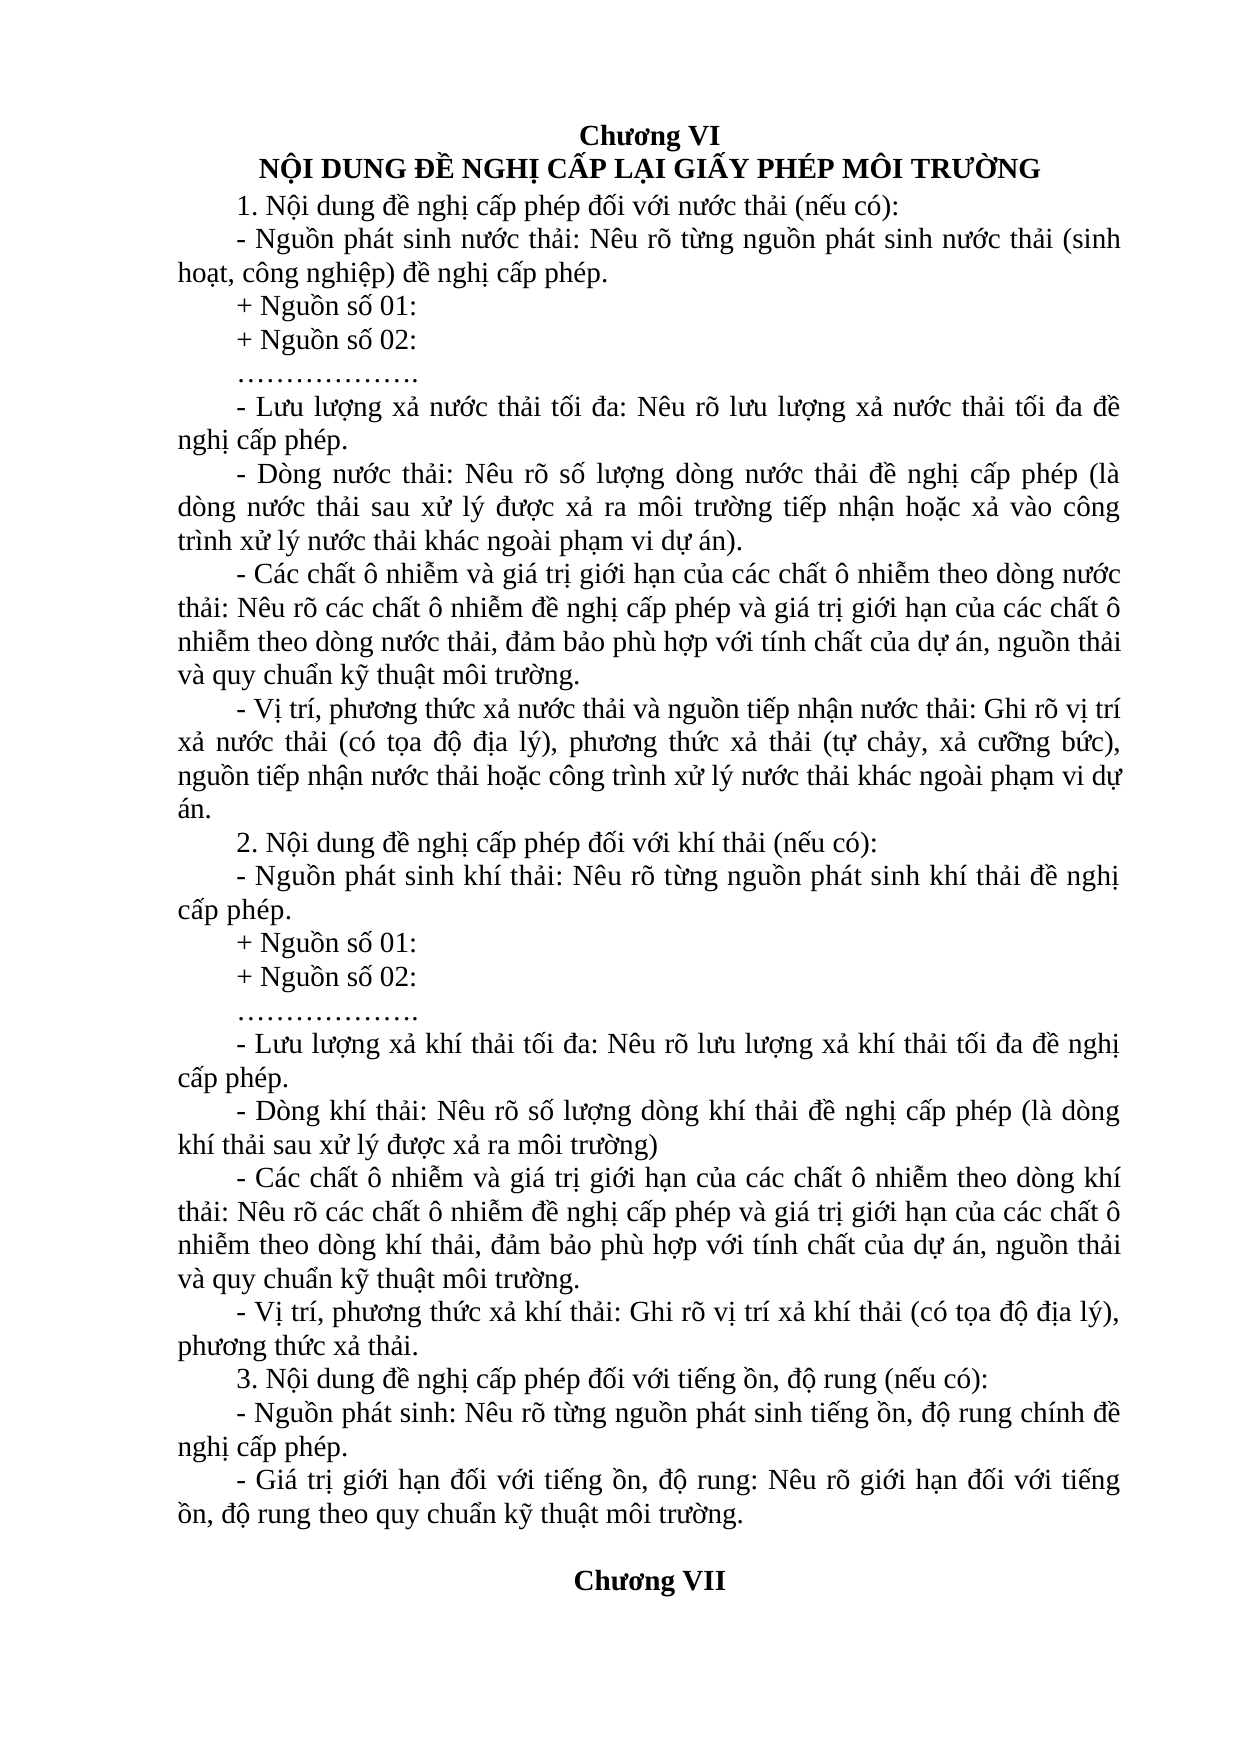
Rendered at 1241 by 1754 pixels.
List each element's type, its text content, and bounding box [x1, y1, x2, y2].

text + Nguồn số 01: [177, 926, 1122, 959]
text + Nguồn số 02: [177, 959, 1122, 993]
text - Các chất ô nhiễm và giá trị giới hạn của các chất ô nhiễm theo dòng nước thải: Nêu rõ các chất ô nhiễm đề nghị cấp phép và giá trị giới hạn của các chất ô nhiễm theo dòng nước thải, đảm bảo phù hợp với tính chất của dự án, nguồn thải và quy chuẩn kỹ thuật môi trường. [177, 557, 1122, 691]
text - Vị trí, phương thức xả nước thải và nguồn tiếp nhận nước thải: Ghi rõ vị trí xả nước thải (có tọa độ địa lý), phương thức xả thải (tự chảy, xả cưỡng bức), nguồn tiếp nhận nước thải hoặc công trình xử lý nước thải khác ngoài phạm vi dự án. [177, 691, 1122, 825]
text ………………. [177, 355, 1122, 389]
text - Nguồn phát sinh nước thải: Nêu rõ từng nguồn phát sinh nước thải (sinh hoạt, công nghiệp) đề nghị cấp phép. [177, 221, 1122, 288]
text Chương VII [177, 1563, 1122, 1596]
text - Dòng khí thải: Nêu rõ số lượng dòng khí thải đề nghị cấp phép (là dòng khí thải sau xử lý được xả ra môi trường) [177, 1093, 1122, 1160]
text 2. Nội dung đề nghị cấp phép đối với khí thải (nếu có): [177, 825, 1122, 858]
text - Dòng nước thải: Nêu rõ số lượng dòng nước thải đề nghị cấp phép (là dòng nước thải sau xử lý được xả ra môi trường tiếp nhận hoặc xả vào công trình xử lý nước thải khác ngoài phạm vi dự án). [177, 456, 1122, 557]
text + Nguồn số 01: [177, 288, 1122, 322]
text - Các chất ô nhiễm và giá trị giới hạn của các chất ô nhiễm theo dòng khí thải: Nêu rõ các chất ô nhiễm đề nghị cấp phép và giá trị giới hạn của các chất ô nhiễm theo dòng khí thải, đảm bảo phù hợp với tính chất của dự án, nguồn thải và quy chuẩn kỹ thuật môi trường. [177, 1160, 1122, 1294]
text 1. Nội dung đề nghị cấp phép đối với nước thải (nếu có): [177, 188, 1122, 221]
text - Vị trí, phương thức xả khí thải: Ghi rõ vị trí xả khí thải (có tọa độ địa lý), phương thức xả thải. [177, 1294, 1122, 1362]
text - Giá trị giới hạn đối với tiếng ồn, độ rung: Nêu rõ giới hạn đối với tiếng ồn, độ rung theo quy chuẩn kỹ thuật môi trường. [177, 1462, 1122, 1529]
text - Nguồn phát sinh: Nêu rõ từng nguồn phát sinh tiếng ồn, độ rung chính đề nghị cấp phép. [177, 1395, 1122, 1462]
text Chương VI [177, 118, 1122, 152]
text 3. Nội dung đề nghị cấp phép đối với tiếng ồn, độ rung (nếu có): [177, 1362, 1122, 1395]
text - Nguồn phát sinh khí thải: Nêu rõ từng nguồn phát sinh khí thải đề nghị cấp phép. [177, 858, 1122, 926]
text - Lưu lượng xả khí thải tối đa: Nêu rõ lưu lượng xả khí thải tối đa đề nghị cấp phép. [177, 1026, 1122, 1093]
text NỘI DUNG ĐỀ NGHỊ CẤP LẠI GIẤY PHÉP MÔI TRƯỜNG [177, 152, 1122, 185]
text ………………. [177, 993, 1122, 1026]
text - Lưu lượng xả nước thải tối đa: Nêu rõ lưu lượng xả nước thải tối đa đề nghị cấp phép. [177, 389, 1122, 456]
text + Nguồn số 02: [177, 322, 1122, 355]
